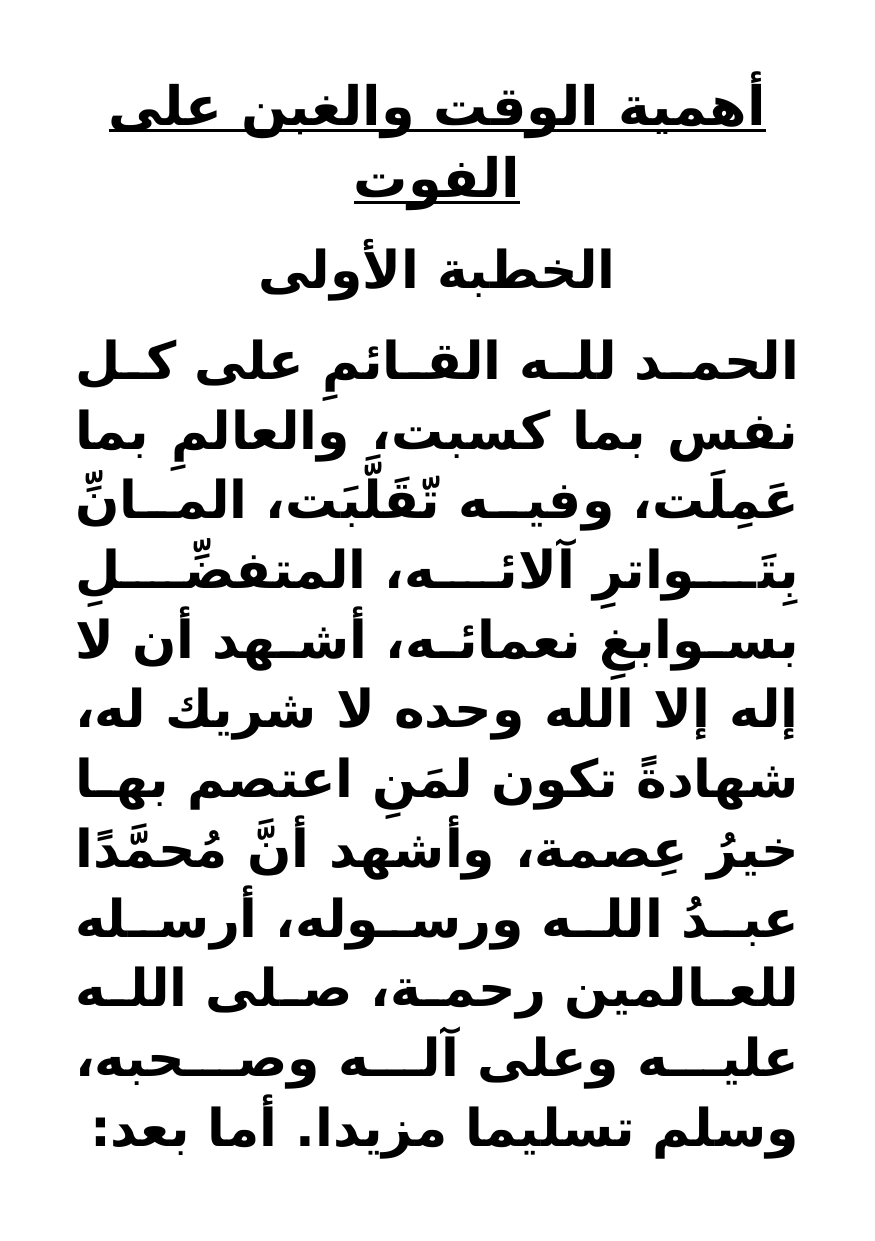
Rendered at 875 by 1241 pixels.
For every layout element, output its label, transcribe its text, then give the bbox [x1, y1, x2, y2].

text الخطبة الأولى [75, 241, 799, 301]
text الحمد لله القائمِ على كل نفس بما كسبت، والعالمِ بما عَمِلَت، وفيه تّقَلَّبَت، المانِّ بِتَواترِ آلائه، المتفضِّلِ بسوابغِ نعمائه، أشهد أن لا إله إلا الله وحده لا شريك له، شهادةً تكون لمَنِ اعتصم بها خيرُ عِصمة، وأشهد أنَّ مُحمَّدًا عبدُ الله ورسوله، أرسله للعالمين رحمة، صلى الله عليه وعلى آله وصحبه، وسلم تسليما مزيدا. أما بعد: [75, 331, 799, 1158]
text أهمية الوقت والغبن على الفوت [75, 75, 799, 210]
